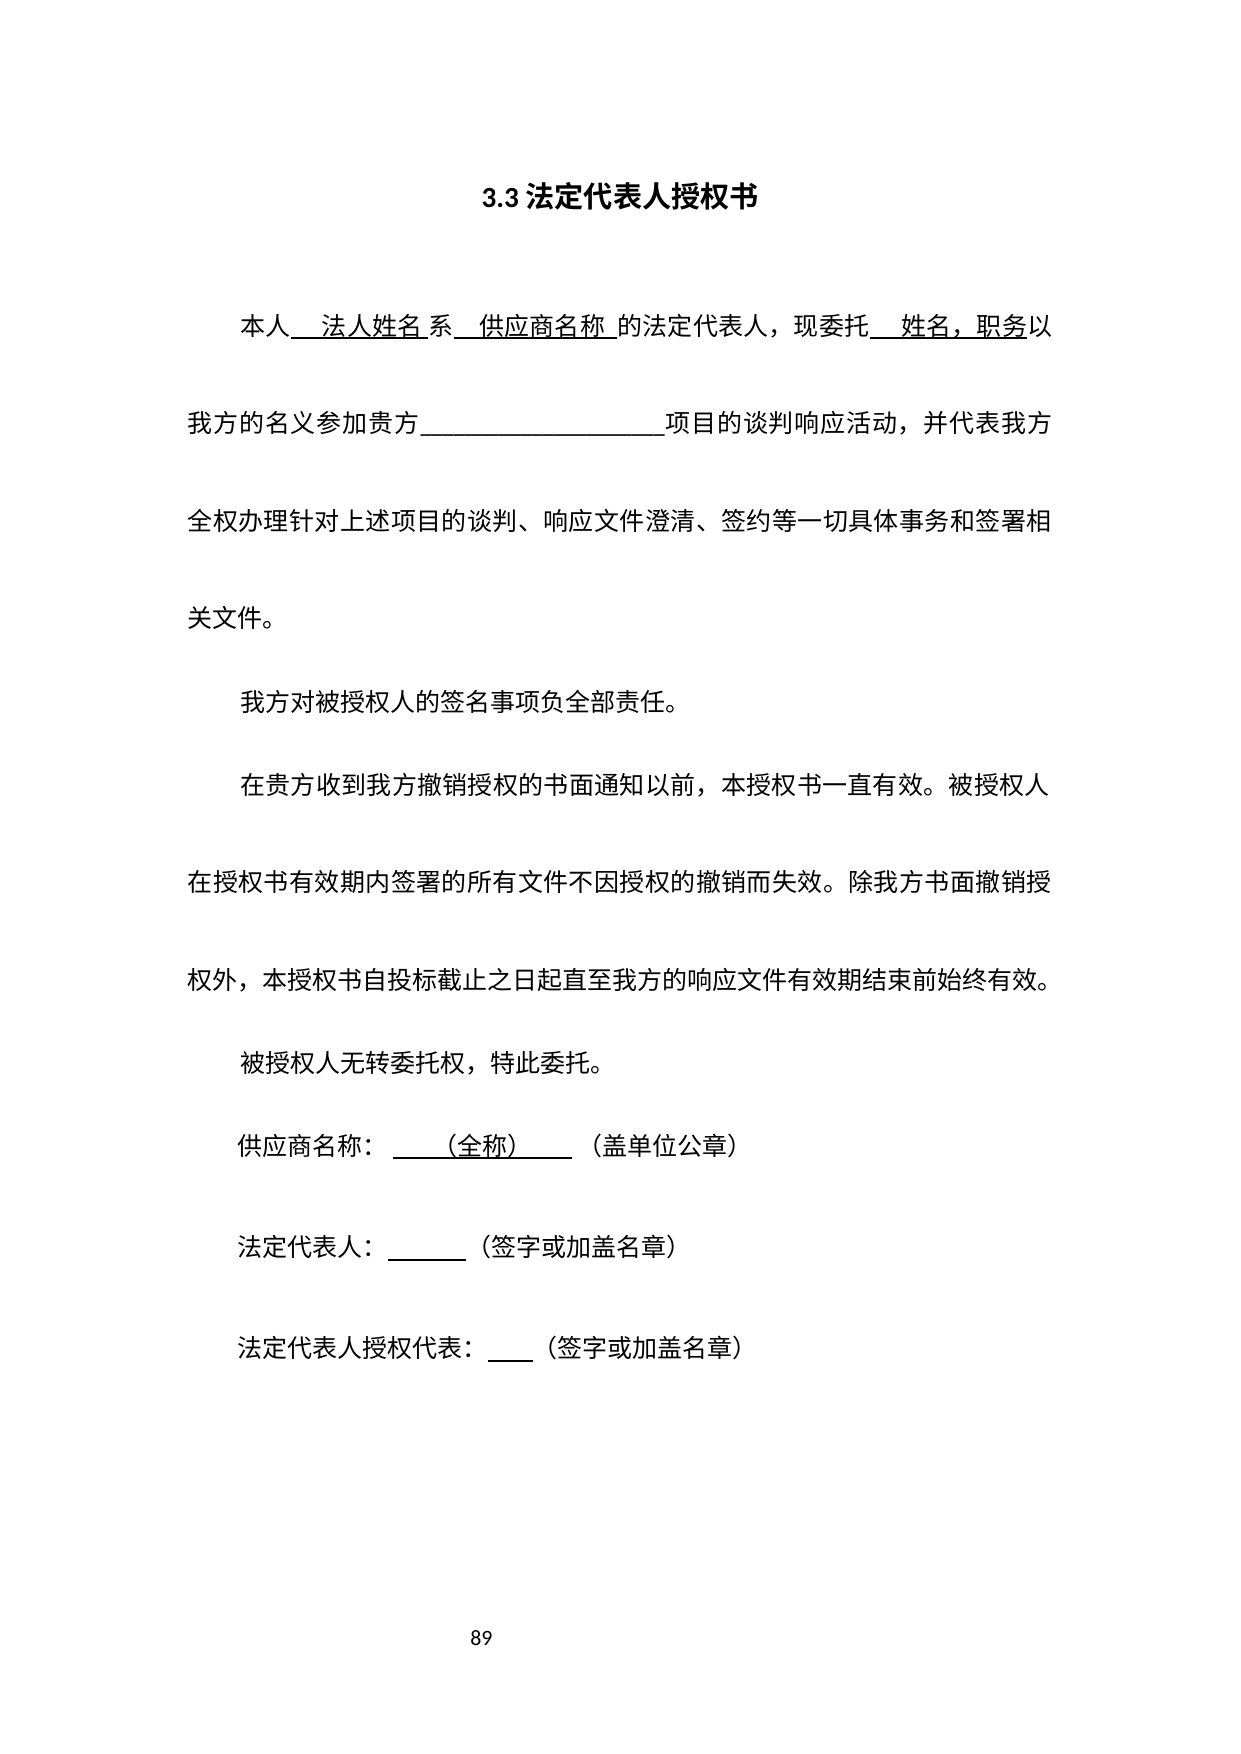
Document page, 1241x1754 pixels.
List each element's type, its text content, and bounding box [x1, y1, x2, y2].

text 本人 法人姓名 系 供应商名称 的法定代表人，现委托 姓名，职务以我方的名义参加贵方______________________项目的谈判响应活动，并代表我方全权办理针对上述项目的谈判、响应文件澄清、签约等一切具体事务和签署相关文件。 [187, 292, 1053, 649]
text 法定代表人授权代表： （签字或加盖名章） [187, 1314, 1053, 1379]
text 3.3 法定代表人授权书 [187, 162, 1053, 227]
text 被授权人无转委托权，特此委托。 [187, 1029, 1053, 1094]
text 供应商名称： （全称） （盖单位公章） [187, 1112, 1053, 1177]
text 在贵方收到我方撤销授权的书面通知以前，本授权书一直有效。被授权人在授权书有效期内签署的所有文件不因授权的撤销而失效。除我方书面撤销授权外，本授权书自投标截止之日起直至我方的响应文件有效期结束前始终有效。 [187, 751, 1053, 1011]
text 我方对被授权人的签名事项负全部责任。 [187, 668, 1053, 733]
text 法定代表人： （签字或加盖名章） [187, 1213, 1053, 1278]
